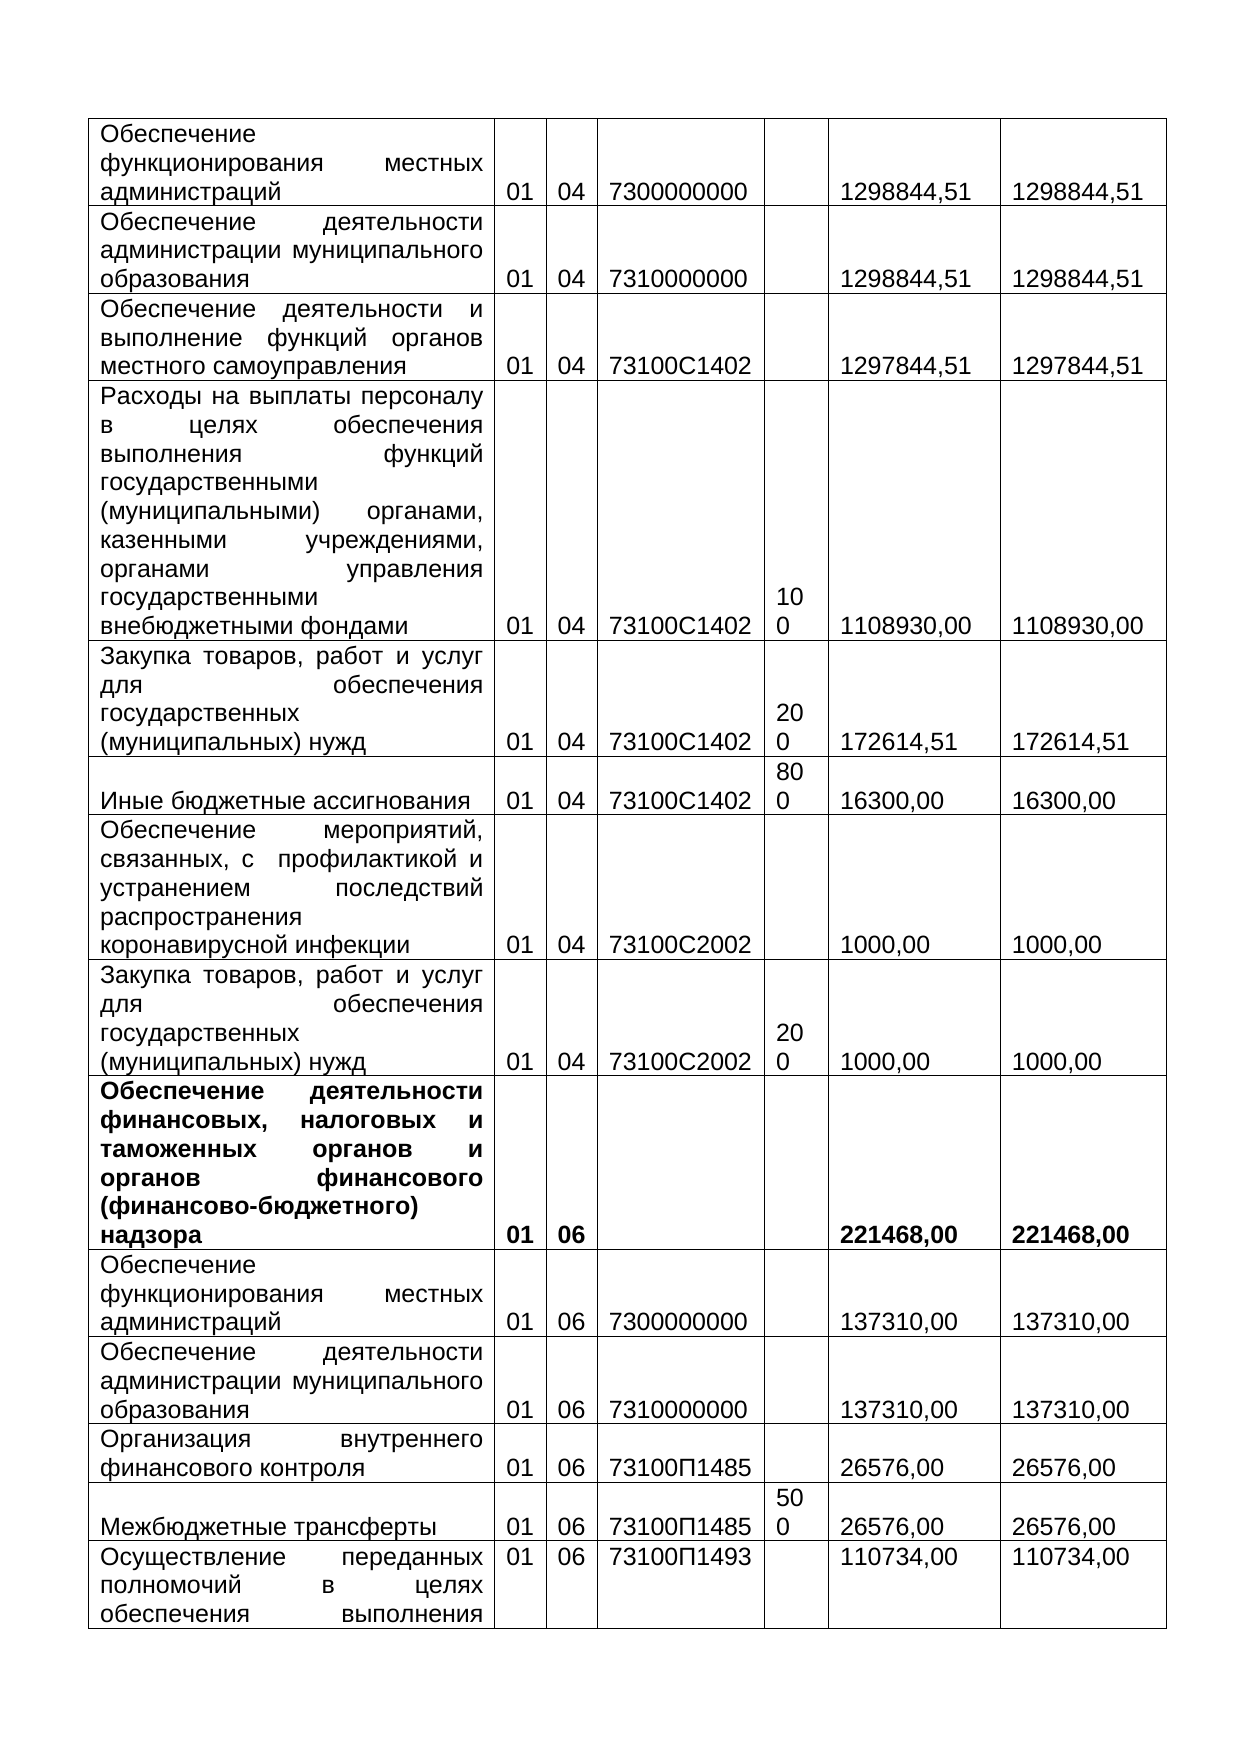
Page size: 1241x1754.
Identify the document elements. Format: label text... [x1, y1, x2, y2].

table_cell 1298844,51 [829, 119, 1000, 205]
table_cell 1298844,51 [829, 206, 1000, 293]
table_cell 73100С1402 [598, 757, 764, 814]
table_cell 73100С1402 [598, 641, 764, 756]
table_cell Обеспечение функционирования местных администраций [89, 1250, 494, 1336]
table_cell 01 [495, 960, 546, 1075]
table_cell 01 [495, 1250, 546, 1336]
table_cell 800 [765, 757, 828, 814]
table_cell 06 [547, 1250, 597, 1336]
table_cell 7300000000 [598, 119, 764, 205]
table_cell 06 [547, 1076, 597, 1249]
table_cell 137310,00 [1001, 1250, 1166, 1336]
table_cell 73100С1402 [598, 294, 764, 380]
table_cell 04 [547, 381, 597, 640]
table_cell 04 [547, 206, 597, 293]
table_cell 04 [547, 119, 597, 205]
table_cell 26576,00 [1001, 1483, 1166, 1540]
table_cell 110734,00 [1001, 1541, 1166, 1628]
table_cell 1000,00 [829, 815, 1000, 959]
table_cell 1000,00 [1001, 815, 1166, 959]
table_cell 01 [495, 815, 546, 959]
table_cell 04 [547, 641, 597, 756]
table_cell 01 [495, 641, 546, 756]
table_cell [598, 1076, 764, 1249]
table_cell Иные бюджетные ассигнования [89, 757, 494, 814]
table_cell 06 [547, 1337, 597, 1423]
table_cell 100 [765, 381, 828, 640]
table_cell 73100С2002 [598, 815, 764, 959]
table_cell 137310,00 [829, 1337, 1000, 1423]
table_cell 16300,00 [1001, 757, 1166, 814]
table_cell 221468,00 [829, 1076, 1000, 1249]
table_cell 221468,00 [1001, 1076, 1166, 1249]
table_cell 04 [547, 960, 597, 1075]
table_cell 04 [547, 294, 597, 380]
table_cell [765, 815, 828, 959]
table_cell 01 [495, 1424, 546, 1482]
table_cell 01 [495, 294, 546, 380]
table_cell Обеспечение деятельности и выполнение функций органов местного самоуправления [89, 294, 494, 380]
table_cell Обеспечение деятельности администрации муниципального образования [89, 1337, 494, 1423]
table_cell 01 [495, 1337, 546, 1423]
table_cell 110734,00 [829, 1541, 1000, 1628]
table_cell 01 [495, 757, 546, 814]
table_cell 1000,00 [1001, 960, 1166, 1075]
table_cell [89, 1541, 494, 1628]
table_cell 06 [547, 1541, 597, 1628]
table_cell [765, 1250, 828, 1336]
table_cell [765, 1424, 828, 1482]
table_cell Организация внутреннего финансового контроля [89, 1424, 494, 1482]
table_cell Закупка товаров, работ и услуг для обеспечения государственных (муниципальных) нужд [89, 960, 494, 1075]
table_cell 1108930,00 [829, 381, 1000, 640]
table_cell 73100П1485 [598, 1424, 764, 1482]
table_cell 01 [495, 206, 546, 293]
table_cell 7310000000 [598, 206, 764, 293]
table_cell 01 [495, 119, 546, 205]
table_cell 1000,00 [829, 960, 1000, 1075]
table_cell 26576,00 [829, 1424, 1000, 1482]
table_cell 16300,00 [829, 757, 1000, 814]
table_cell 01 [495, 1483, 546, 1540]
table_cell 04 [547, 815, 597, 959]
table_cell Обеспечение деятельности финансовых, налоговых и таможенных органов и органов финансового (финансово-бюджетного) надзора [89, 1076, 494, 1249]
table_cell 137310,00 [829, 1250, 1000, 1336]
table_cell 73100С1402 [598, 381, 764, 640]
table_cell 200 [765, 641, 828, 756]
table_cell Закупка товаров, работ и услуг для обеспечения государственных (муниципальных) нужд [89, 641, 494, 756]
table_cell 73100П1485 [598, 1483, 764, 1540]
table_cell [765, 294, 828, 380]
table_cell 7310000000 [598, 1337, 764, 1423]
table_cell [765, 1076, 828, 1249]
table_cell 06 [547, 1483, 597, 1540]
table_cell 01 [495, 1541, 546, 1628]
table_cell Обеспечение деятельности администрации муниципального образования [89, 206, 494, 293]
table_cell 1297844,51 [829, 294, 1000, 380]
table_cell 01 [495, 381, 546, 640]
table_cell 1108930,00 [1001, 381, 1166, 640]
table_cell 172614,51 [829, 641, 1000, 756]
table_cell 500 [765, 1483, 828, 1540]
table_cell 200 [765, 960, 828, 1075]
table_cell 26576,00 [1001, 1424, 1166, 1482]
table_cell [765, 1541, 828, 1628]
table_cell 26576,00 [829, 1483, 1000, 1540]
table_cell 172614,51 [1001, 641, 1166, 756]
table_cell Межбюджетные трансферты [89, 1483, 494, 1540]
table_cell Обеспечение функционирования местных администраций [89, 119, 494, 205]
table_cell 01 [495, 1076, 546, 1249]
table_cell 73100П1493 [598, 1541, 764, 1628]
table_cell 04 [547, 757, 597, 814]
table_cell [765, 119, 828, 205]
table_cell Обеспечение мероприятий, связанных, с профилактикой и устранением последствий распространения коронавирусной инфекции [89, 815, 494, 959]
table_cell 06 [547, 1424, 597, 1482]
table_cell [765, 206, 828, 293]
table_cell [765, 1337, 828, 1423]
table_cell 1298844,51 [1001, 206, 1166, 293]
table_cell 137310,00 [1001, 1337, 1166, 1423]
table_cell 7300000000 [598, 1250, 764, 1336]
table_cell 1298844,51 [1001, 119, 1166, 205]
table_cell 1297844,51 [1001, 294, 1166, 380]
table_cell 73100С2002 [598, 960, 764, 1075]
